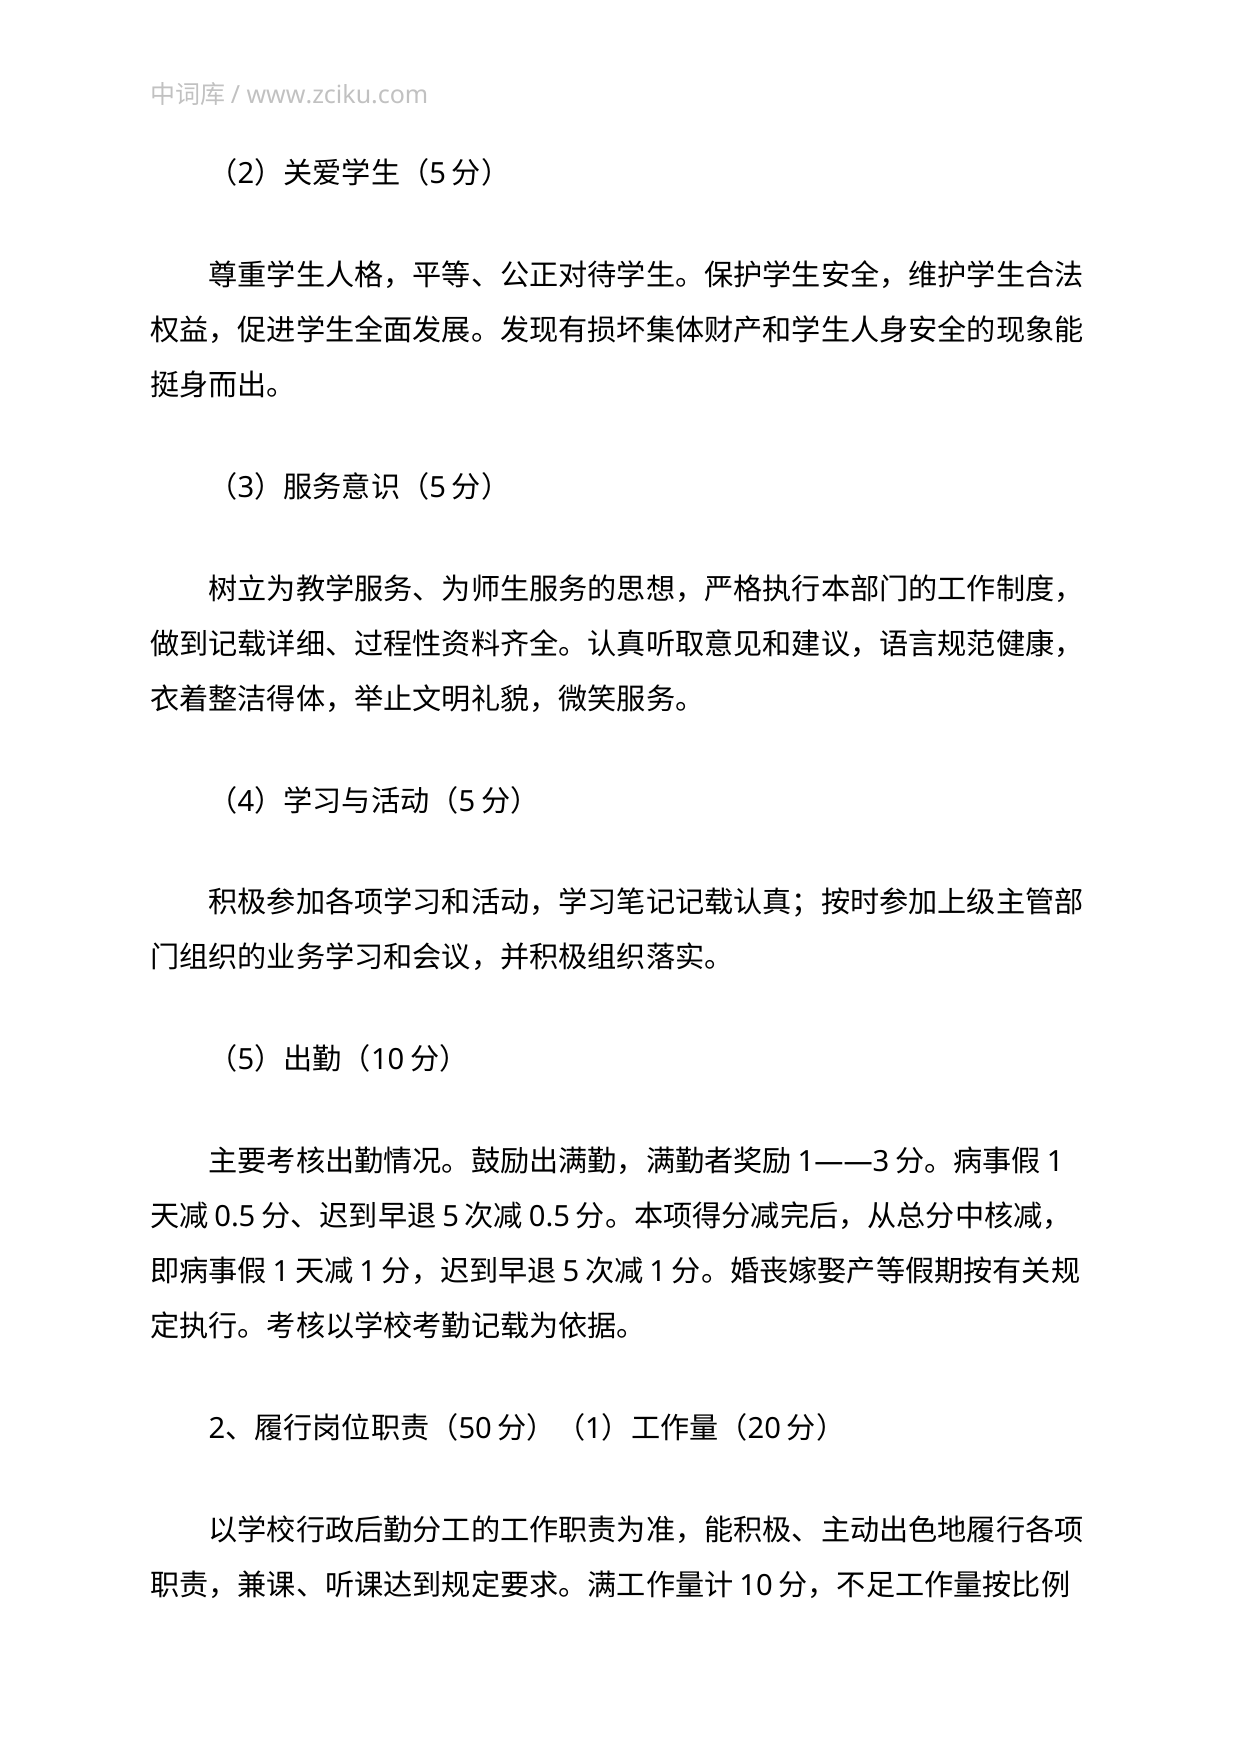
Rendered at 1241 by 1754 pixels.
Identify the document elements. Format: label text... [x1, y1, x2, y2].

text 尊重学生人格，平等、公正对待学生。保护学生安全，维护学生合法权益，促进学生全面发展。发现有损坏集体财产和学生人身安全的现象能挺身而出。 [150, 252, 1090, 404]
text 2、履行岗位职责（50分）（1）工作量（20分） [150, 1404, 1090, 1447]
text 积极参加各项学习和活动，学习笔记记载认真；按时参加上级主管部门组织的业务学习和会议，并积极组织落实。 [150, 879, 1090, 976]
text 树立为教学服务、为师生服务的思想，严格执行本部门的工作制度，做到记载详细、过程性资料齐全。认真听取意见和建议，语言规范健康，衣着整洁得体，举止文明礼貌，微笑服务。 [150, 566, 1090, 718]
text （4）学习与活动（5分） [150, 777, 1090, 819]
text （2）关爱学生（5分） [150, 150, 1090, 192]
text （5）出勤（10分） [150, 1036, 1090, 1078]
text 主要考核出勤情况。鼓励出满勤，满勤者奖励1——3分。病事假1天减0.5分、迟到早退5次减0.5分。本项得分减完后，从总分中核减，即病事假1天减1分，迟到早退5次减1分。婚丧嫁娶产等假期按有关规定执行。考核以学校考勤记载为依据。 [150, 1138, 1090, 1345]
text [150, 1506, 1090, 1604]
text （3）服务意识（5分） [150, 463, 1090, 506]
